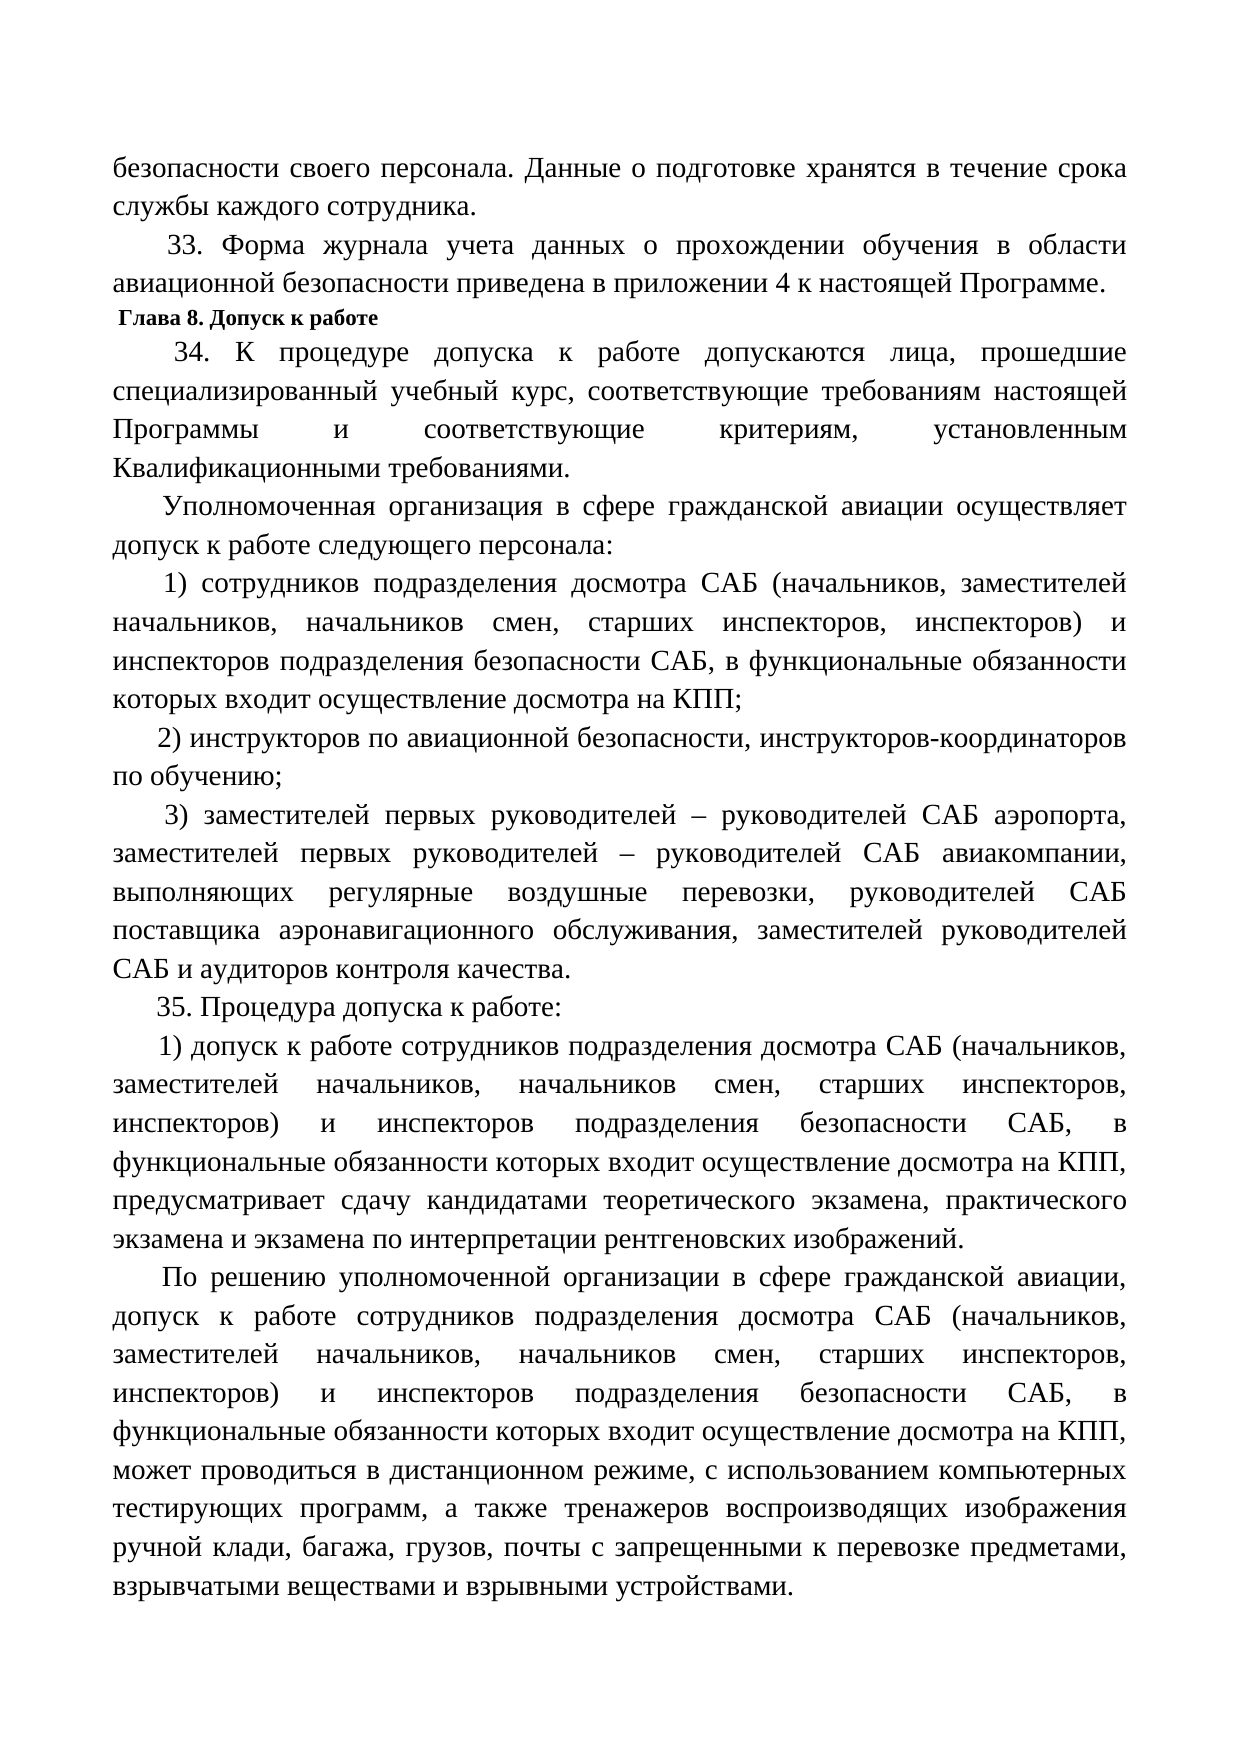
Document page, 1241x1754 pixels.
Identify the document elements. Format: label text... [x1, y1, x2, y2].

text Уполномоченная организация в сфере гражданской авиации осуществляет допуск к работе следующего персонала: [112, 488, 1128, 561]
text 35. Процедура допуска к работе: [112, 989, 1128, 1023]
text 1) сотрудников подразделения досмотра САБ (начальников, заместителей начальников, начальников смен, старших инспекторов, инспекторов) и инспекторов подразделения безопасности САБ, в функциональные обязанности которых входит осуществление досмотра на КПП; [112, 566, 1128, 715]
text 3) заместителей первых руководителей – руководителей САБ аэропорта, заместителей первых руководителей – руководителей САБ авиакомпании, выполняющих регулярные воздушные перевозки, руководителей САБ поставщика аэронавигационного обслуживания, заместителей руководителей САБ и аудиторов контроля качества. [112, 797, 1128, 984]
text 2) инструкторов по авиационной безопасности, инструкторов-координаторов по обучению; [112, 720, 1128, 792]
text 34. К процедуре допуска к работе допускаются лица, прошедшие специализированный учебный курс, соответствующие требованиям настоящей Программы и соответствующие критериям, установленным Квалификационными требованиями. [112, 334, 1128, 483]
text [112, 150, 1128, 222]
text По решению уполномоченной организации в сфере гражданской авиации, допуск к работе сотрудников подразделения досмотра САБ (начальников, заместителей начальников, начальников смен, старших инспекторов, инспекторов) и инспекторов подразделения безопасности САБ, в функциональные обязанности которых входит осуществление досмотра на КПП, может проводиться в дистанционном режиме, с использованием компьютерных тестирующих программ, а также тренажеров воспроизводящих изображения ручной клади, багажа, грузов, почты с запрещенными к перевозке предметами, взрывчатыми веществами и взрывными устройствами. [112, 1259, 1128, 1601]
text 33. Форма журнала учета данных о прохождении обучения в области авиационной безопасности приведена в приложении 4 к настоящей Программе. [112, 227, 1128, 299]
text Глава 8. Допуск к работе [112, 304, 1128, 331]
text 1) допуск к работе сотрудников подразделения досмотра САБ (начальников, заместителей начальников, начальников смен, старших инспекторов, инспекторов) и инспекторов подразделения безопасности САБ, в функциональные обязанности которых входит осуществление досмотра на КПП, предусматривает сдачу кандидатами теоретического экзамена, практического экзамена и экзамена по интерпретации рентгеновских изображений. [112, 1028, 1128, 1254]
